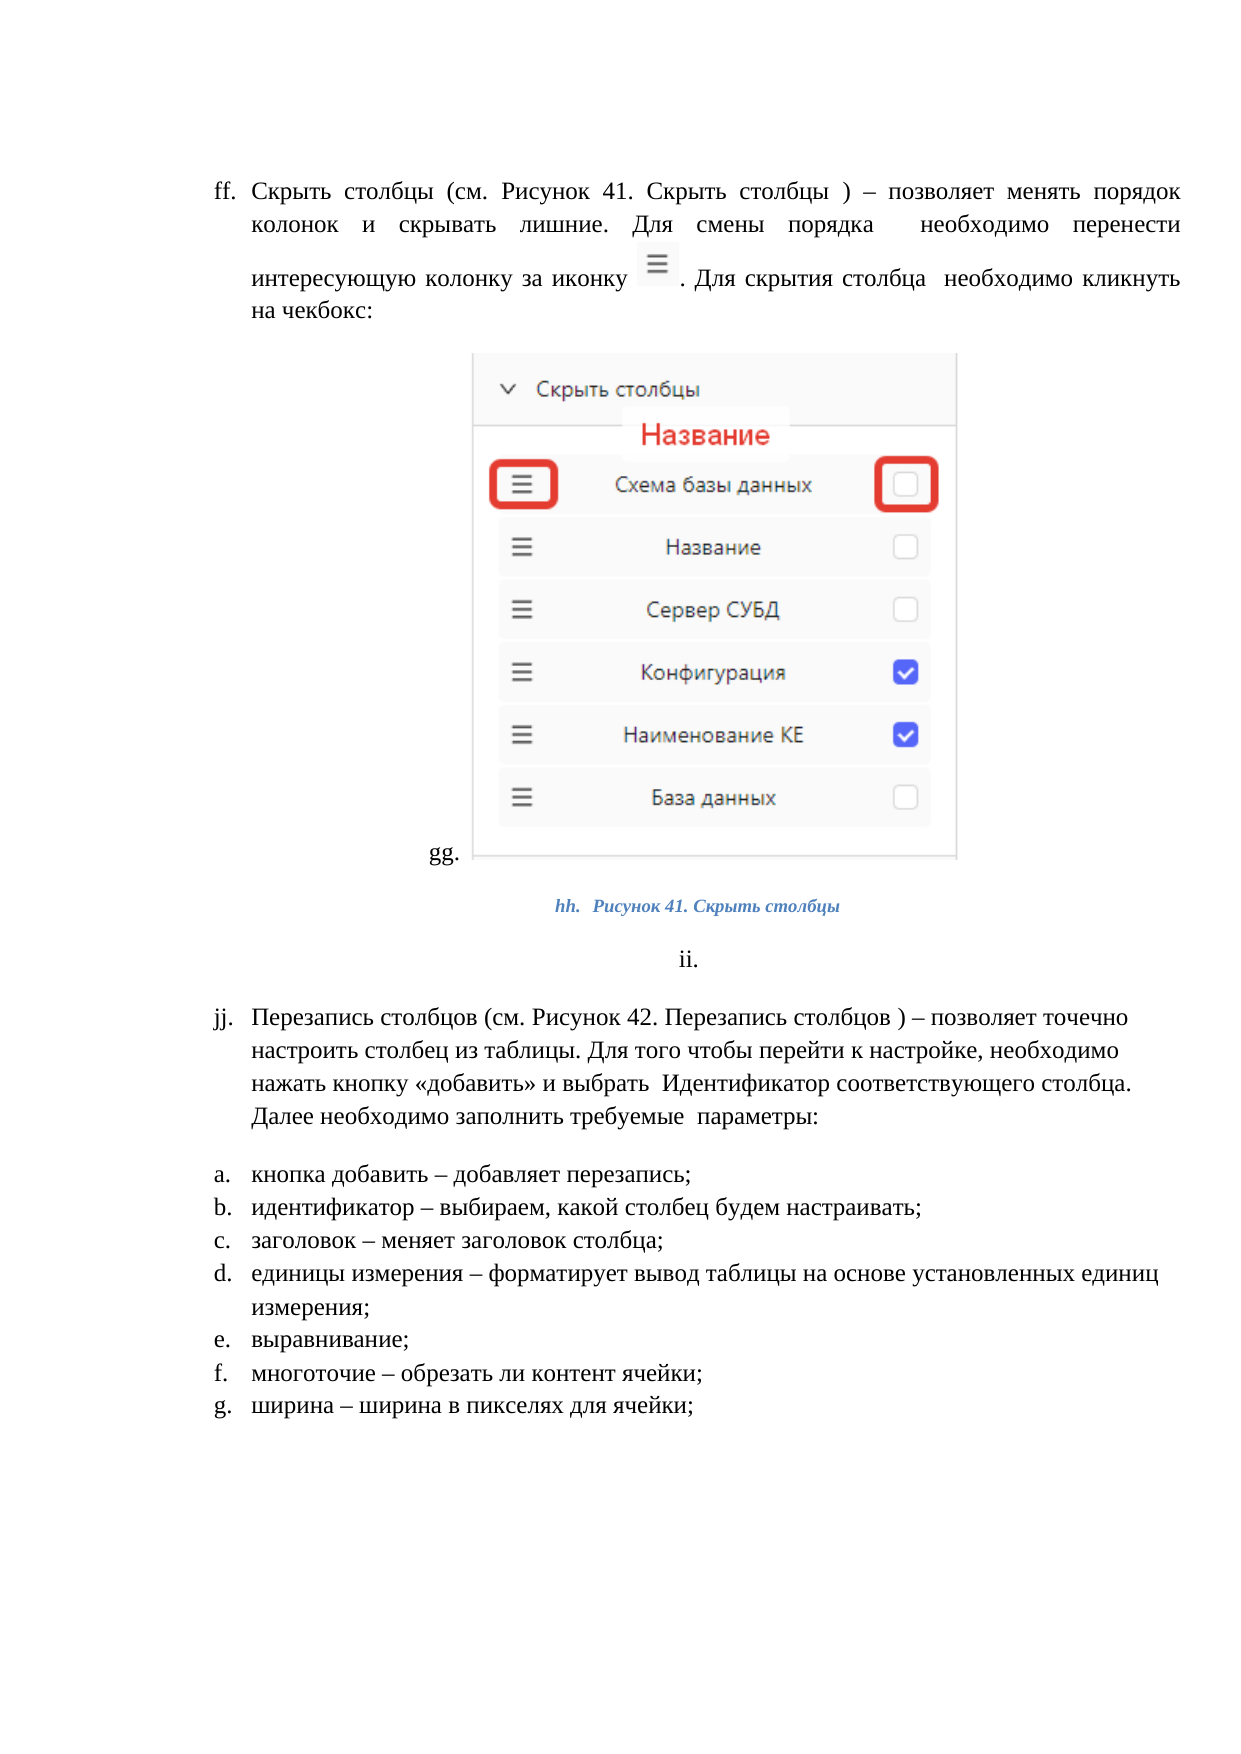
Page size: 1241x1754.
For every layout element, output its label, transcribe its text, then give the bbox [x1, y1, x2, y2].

list единицы измерения – форматирует вывод таблицы на основе установленных единиц измерения; [213, 1258, 1181, 1320]
text Скрыть столбцы (см. Рисунок 41. Скрыть столбцы ) – позволяет менять порядок колонок и скрывать лишние. Для смены порядка необходимо перенести интересующую колонку за иконку . Для скрытия столбца необходимо кликнуть на чекбокс: [213, 176, 1181, 324]
list кнопка добавить – добавляет перезапись; [213, 1159, 1181, 1188]
text Перезапись столбцов (см. Рисунок 42. Перезапись столбцов ) – позволяет точечно настроить столбец из таблицы. Для того чтобы перейти к настройке, необходимо нажать кнопку «добавить» и выбрать Идентификатор соответствующего столбца. Далее необходимо заполнить требуемые параметры: [213, 1002, 1181, 1130]
list идентификатор – выбираем, какой столбец будем настраивать; [213, 1192, 1181, 1221]
list ширина – ширина в пикселях для ячейки; [213, 1391, 1181, 1419]
picture [466, 353, 967, 860]
list многоточие – обрезать ли контент ячейки; [213, 1358, 1181, 1386]
list выравнивание; [213, 1324, 1181, 1353]
list заголовок – меняет заголовок столбца; [213, 1226, 1181, 1254]
picture [637, 242, 680, 286]
text Рисунок 41. Скрыть столбцы [213, 894, 1181, 916]
